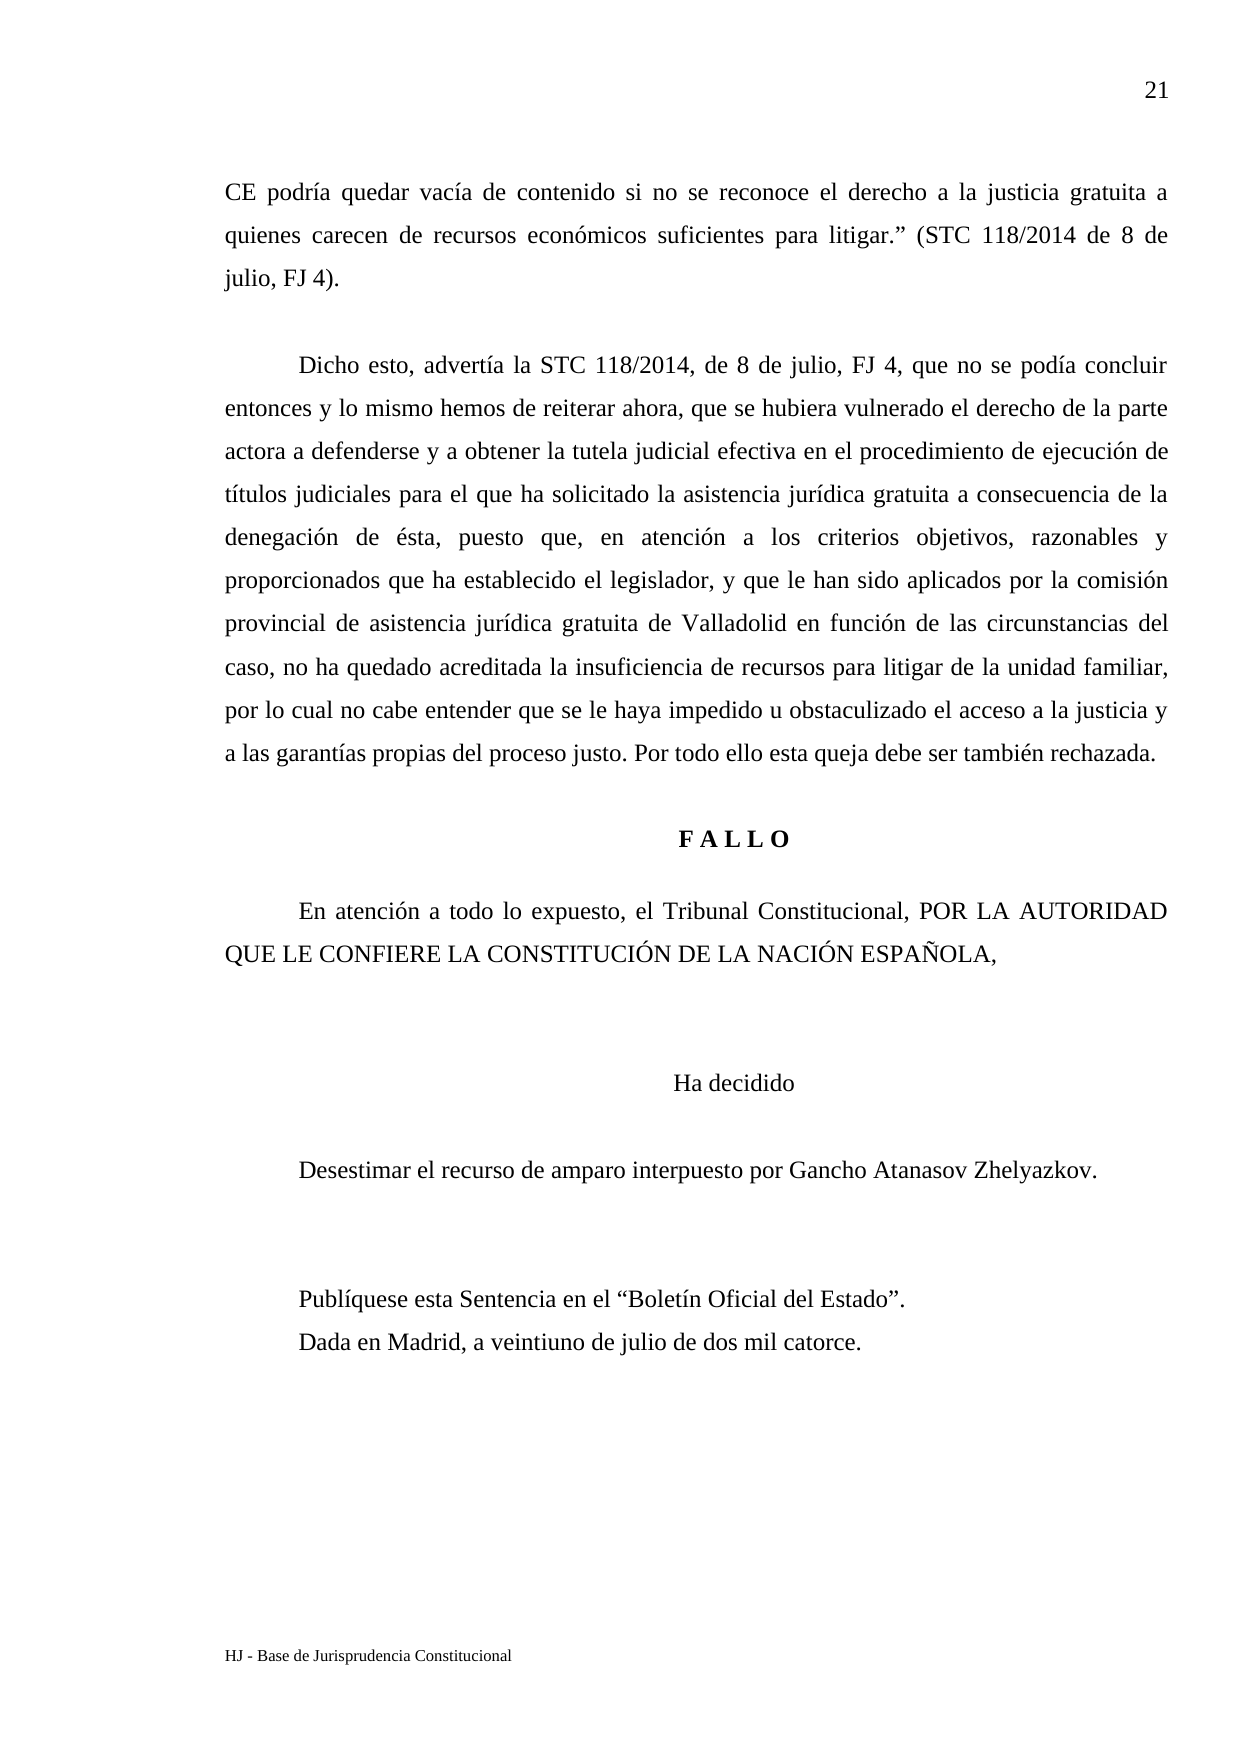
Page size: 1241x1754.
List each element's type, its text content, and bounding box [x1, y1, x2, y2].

text Dicho esto, advertía la STC 118/2014, de 8 de julio, FJ 4, que no se podía concluir entonces y lo mismo hemos de reiterar ahora, que se hubiera vulnerado el derecho de la parte actora a defenderse y a obtener la tutela judicial efectiva en el procedimiento de ejecución de títulos judiciales para el que ha solicitado la asistencia jurídica gratuita a consecuencia de la denegación de ésta, puesto que, en atención a los criterios objetivos, razonables y proporcionados que ha establecido el legislador, y que le han sido aplicados por la comisión provincial de asistencia jurídica gratuita de Valladolid en función de las circunstancias del caso, no ha quedado acreditada la insuficiencia de recursos para litigar de la unidad familiar, por lo cual no cabe entender que se le haya impedido u obstaculizado el acceso a la justicia y a las garantías propias del proceso justo. Por todo ello esta queja debe ser también rechazada. [224, 350, 1169, 767]
text Dada en Madrid, a veintiuno de julio de dos mil catorce. [224, 1327, 1169, 1356]
text En atención a todo lo expuesto, el Tribunal Constitucional, POR LA AUTORIDAD QUE LE CONFIERE LA CONSTITUCIÓN DE LA NACIÓN ESPAÑOLA, [224, 896, 1169, 968]
subtitle F A L L O [224, 824, 1169, 853]
text Publíquese esta Sentencia en el “Boletín Oficial del Estado”. [224, 1284, 1169, 1313]
text Desestimar el recurso de amparo interpuesto por Gancho Atanasov Zhelyazkov. [224, 1155, 1169, 1183]
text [224, 177, 1169, 292]
text Ha decidido [224, 1068, 1169, 1097]
